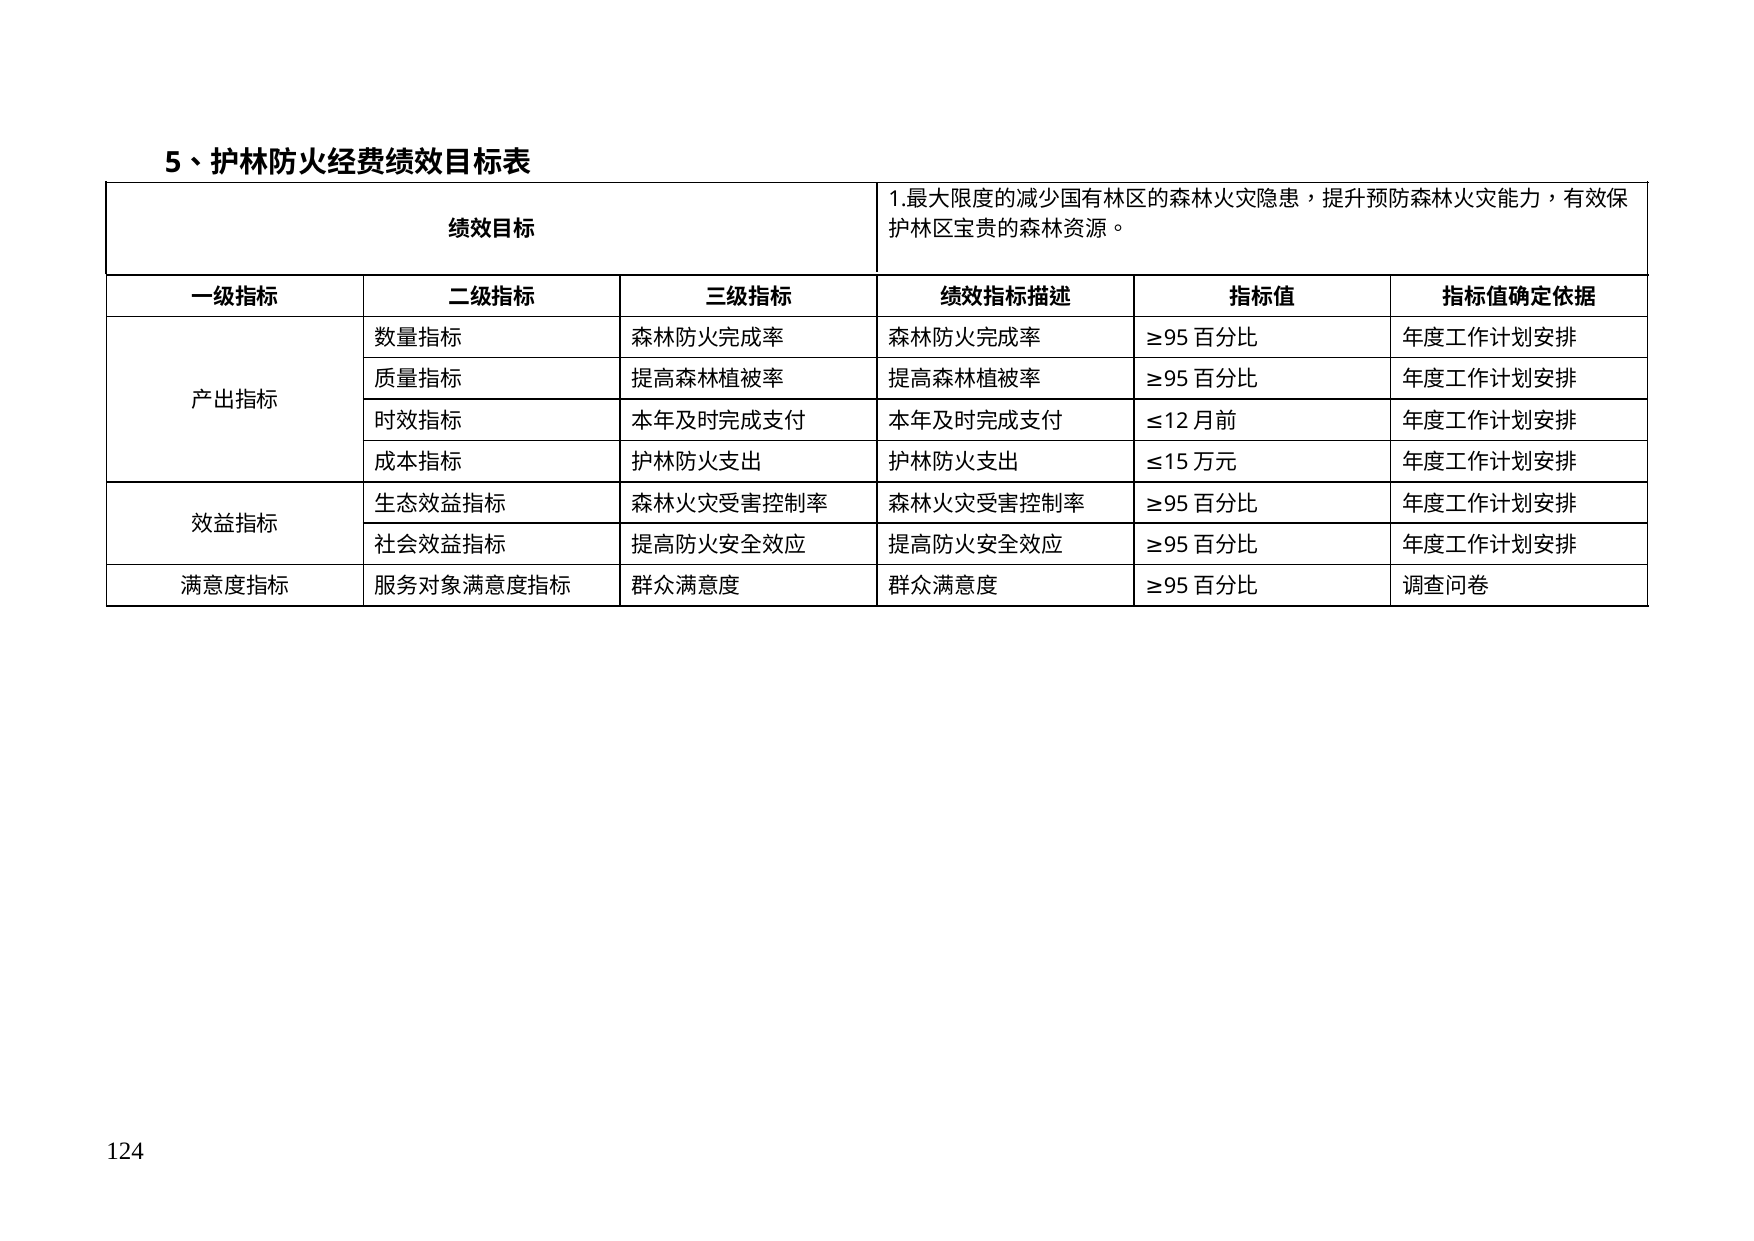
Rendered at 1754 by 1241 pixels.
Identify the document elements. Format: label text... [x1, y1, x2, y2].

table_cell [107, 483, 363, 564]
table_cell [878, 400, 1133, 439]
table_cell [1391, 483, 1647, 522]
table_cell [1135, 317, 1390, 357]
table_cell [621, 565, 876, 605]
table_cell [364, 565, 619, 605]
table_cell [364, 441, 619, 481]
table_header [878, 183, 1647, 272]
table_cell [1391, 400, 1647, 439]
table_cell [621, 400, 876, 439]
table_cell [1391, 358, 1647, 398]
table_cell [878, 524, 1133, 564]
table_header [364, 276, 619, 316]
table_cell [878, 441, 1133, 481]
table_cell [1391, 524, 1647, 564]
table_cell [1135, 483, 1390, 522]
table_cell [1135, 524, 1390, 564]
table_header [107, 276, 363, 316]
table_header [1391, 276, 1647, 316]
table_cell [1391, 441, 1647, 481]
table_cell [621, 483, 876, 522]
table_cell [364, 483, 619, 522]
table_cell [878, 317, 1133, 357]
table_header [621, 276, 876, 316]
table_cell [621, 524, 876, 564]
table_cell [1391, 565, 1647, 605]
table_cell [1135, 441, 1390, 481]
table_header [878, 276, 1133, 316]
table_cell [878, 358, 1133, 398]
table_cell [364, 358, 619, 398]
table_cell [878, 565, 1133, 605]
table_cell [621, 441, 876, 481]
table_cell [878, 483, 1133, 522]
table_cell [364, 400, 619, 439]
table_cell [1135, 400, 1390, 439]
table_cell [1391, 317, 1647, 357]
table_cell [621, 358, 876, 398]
text 5、护林防火经费绩效目标表 [106, 142, 1648, 181]
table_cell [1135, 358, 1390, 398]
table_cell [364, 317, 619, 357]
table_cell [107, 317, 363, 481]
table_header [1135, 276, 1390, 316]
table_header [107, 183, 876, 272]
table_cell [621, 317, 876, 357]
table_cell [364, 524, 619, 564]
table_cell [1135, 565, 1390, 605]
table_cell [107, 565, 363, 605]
